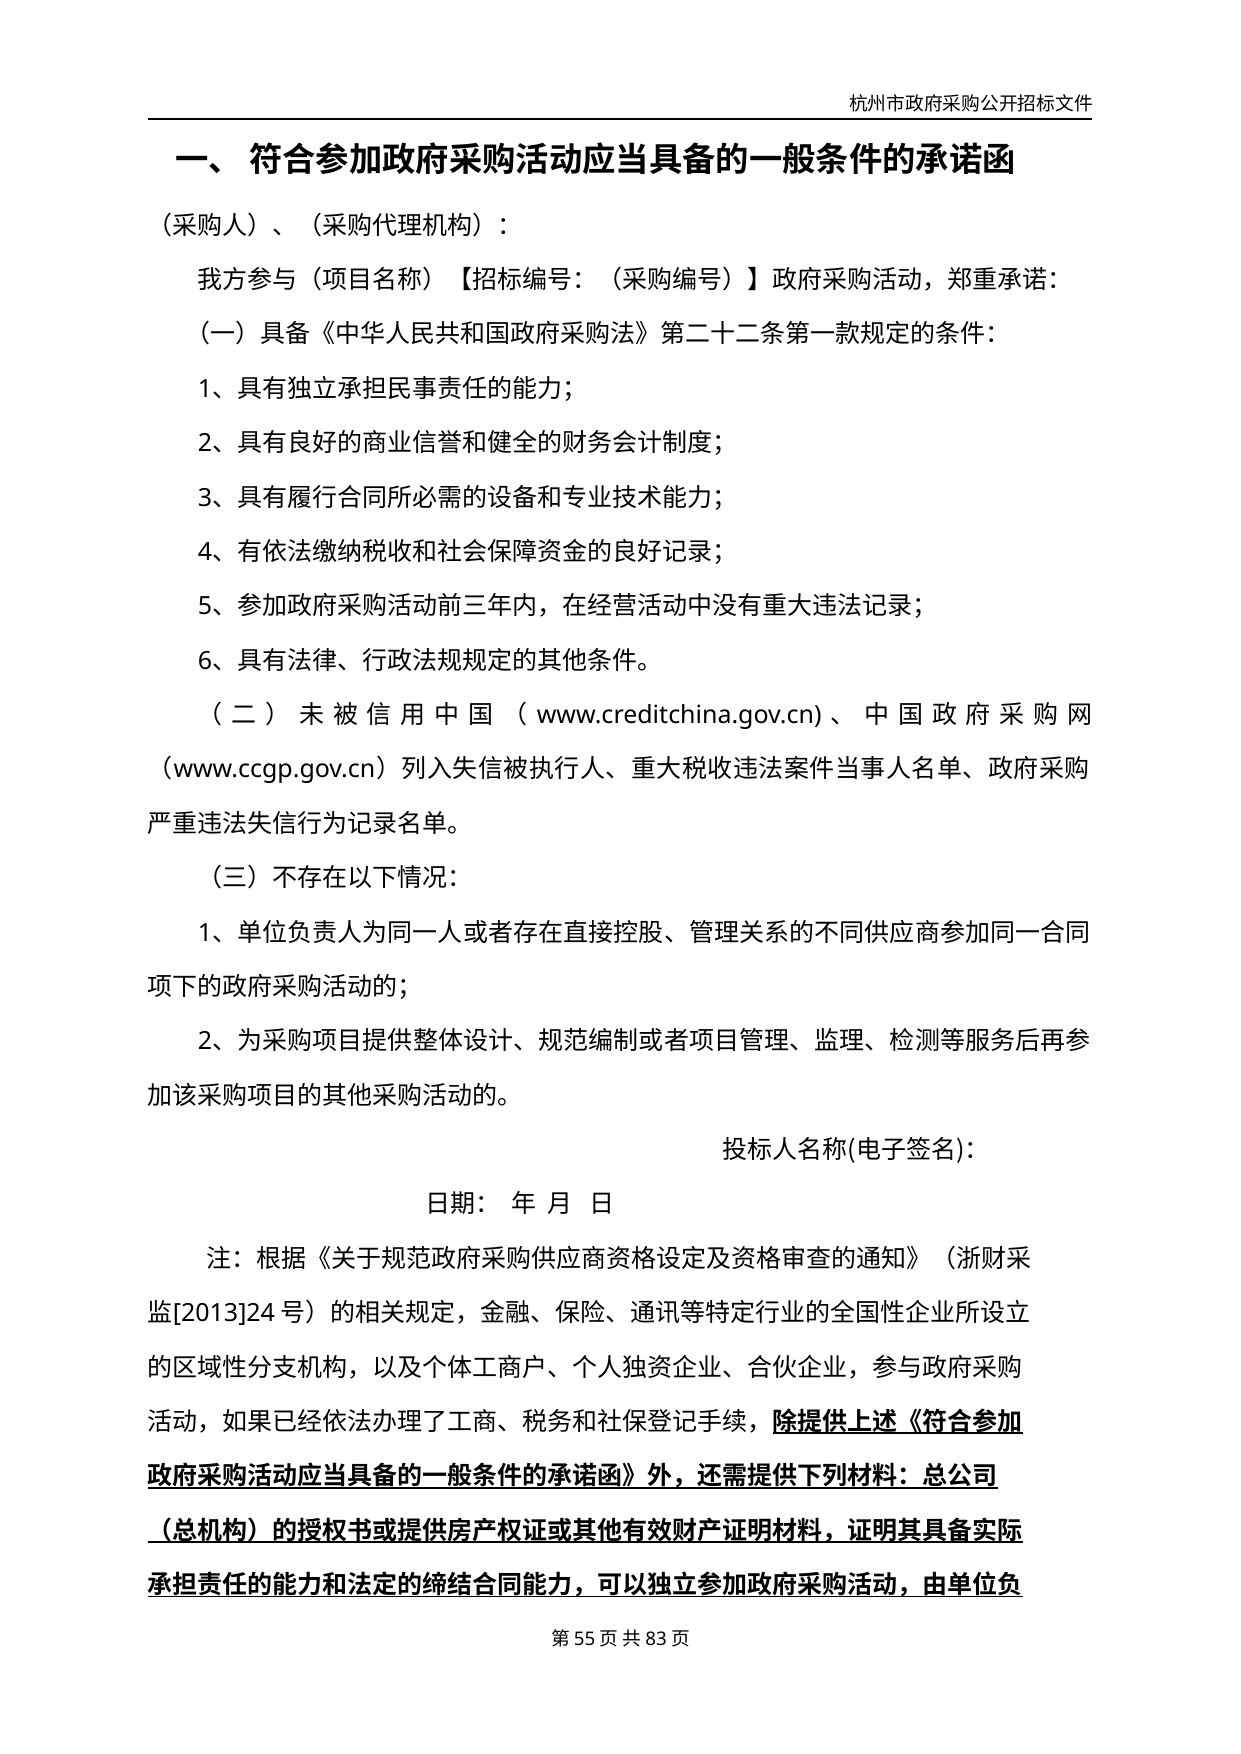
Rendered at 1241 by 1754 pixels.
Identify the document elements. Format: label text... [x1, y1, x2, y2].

text 2、为采购项目提供整体设计、规范编制或者项目管理、监理、检测等服务后再参加该采购项目的其他采购活动的。 [148, 1021, 1092, 1111]
text （二）未被信用中国（www.creditchina.gov.cn)、中国政府采购网（www.ccgp.gov.cn）列入失信被执行人、重大税收违法案件当事人名单、政府采购严重违法失信行为记录名单。 [148, 694, 1092, 839]
text 日期： 年 月 日 [148, 1184, 1092, 1220]
text （采购人）、（采购代理机构）： [148, 205, 1092, 241]
text 3、具有履行合同所必需的设备和专业技术能力； [148, 477, 1092, 513]
text 我方参与（项目名称）【招标编号：（采购编号）】政府采购活动，郑重承诺： [148, 259, 1092, 296]
text 6、具有法律、行政法规规定的其他条件。 [148, 640, 1092, 676]
text 1、单位负责人为同一人或者存在直接控股、管理关系的不同供应商参加同一合同项下的政府采购活动的； [148, 912, 1092, 1003]
text （三）不存在以下情况： [148, 858, 1092, 894]
text 2、具有良好的商业信誉和健全的财务会计制度； [148, 423, 1092, 459]
text 5、参加政府采购活动前三年内，在经营活动中没有重大违法记录； [148, 586, 1092, 622]
text （一）具备《中华人民共和国政府采购法》第二十二条第一款规定的条件： [148, 314, 1092, 350]
text 一、 符合参加政府采购活动应当具备的一般条件的承诺函 [148, 133, 1042, 181]
text 投标人名称(电子签名)： [148, 1129, 1092, 1166]
text 4、有依法缴纳税收和社会保障资金的良好记录； [148, 531, 1092, 568]
text 1、具有独立承担民事责任的能力； [148, 368, 1092, 404]
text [148, 1238, 1042, 1601]
